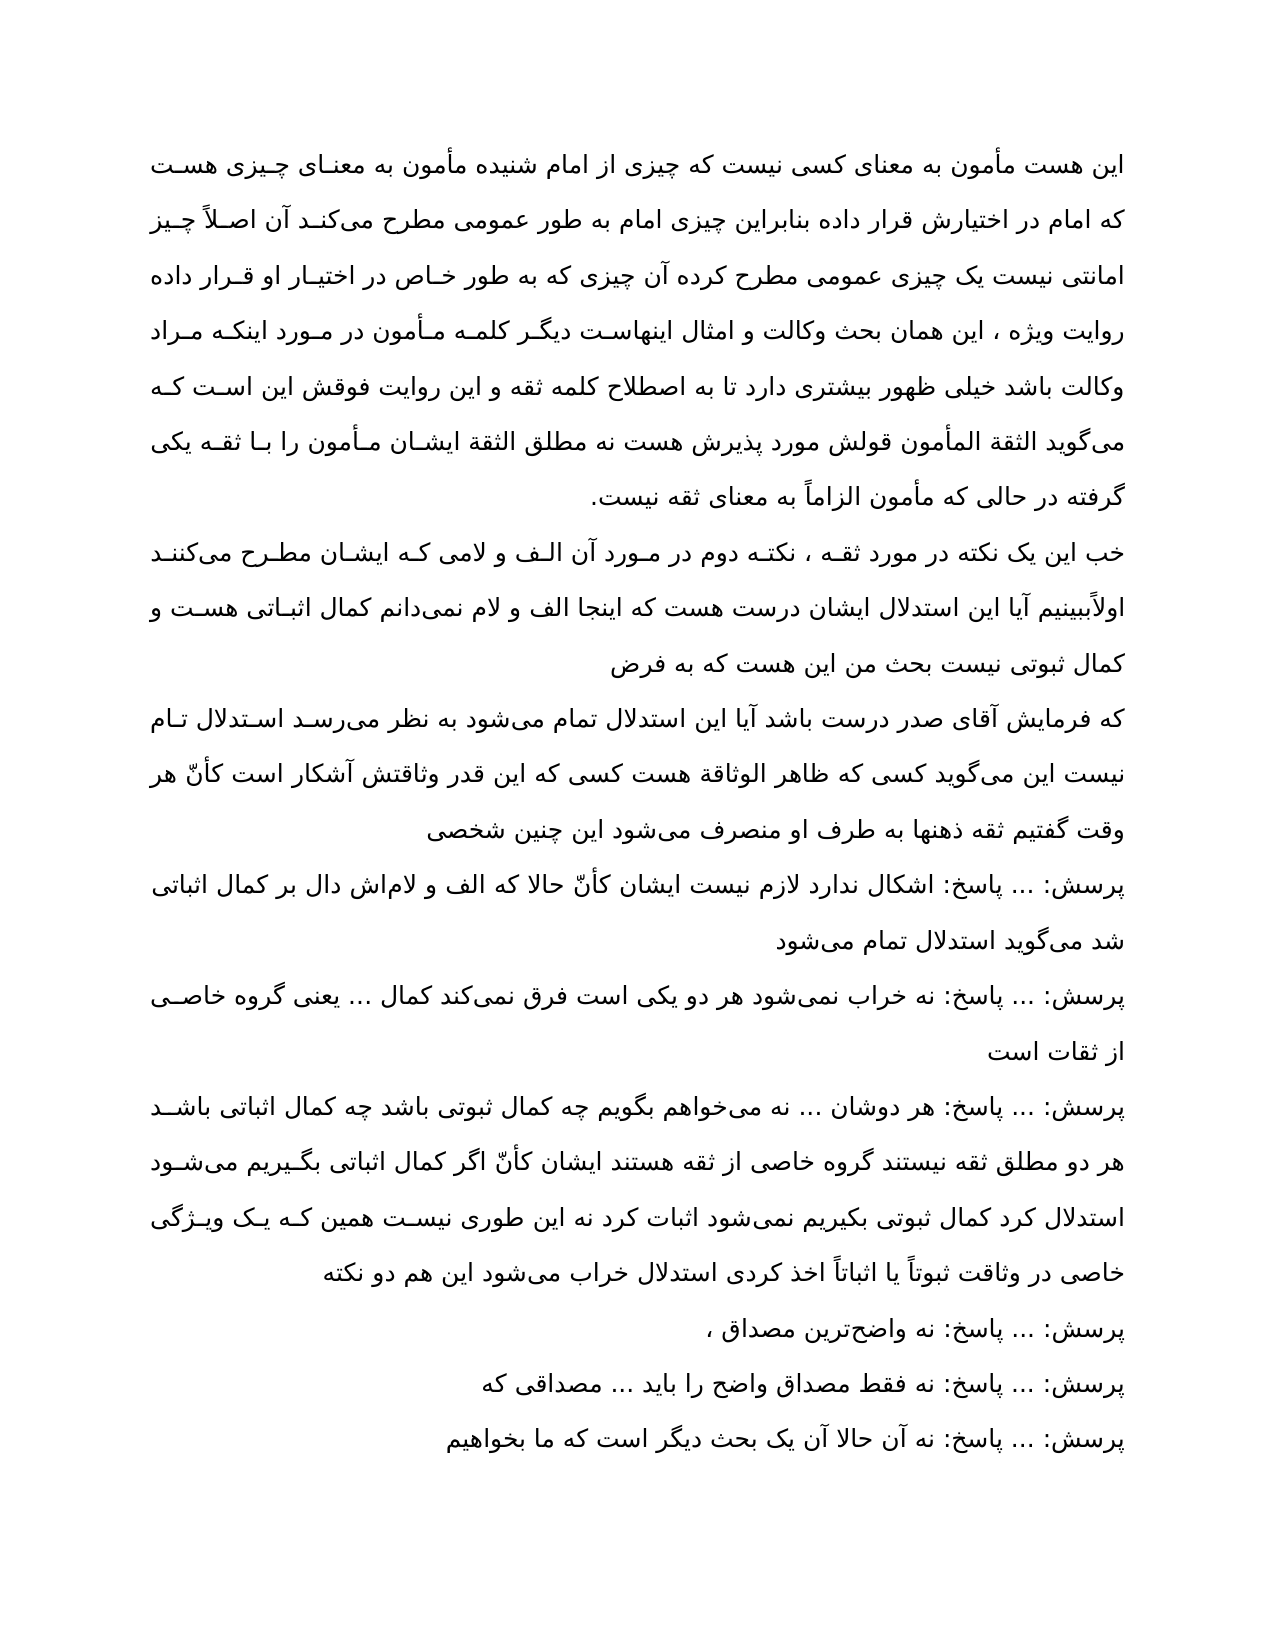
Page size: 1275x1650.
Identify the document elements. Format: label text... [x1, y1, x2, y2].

text پرسش: ... پاسخ: هر دوشان ... نه می‌خواهم بگویم چه کمال ثبوتی باشد چه کمال اثباتی باشد هر دو مطلق ثقه نیستند گروه خاصی از ثقه هستند ایشان کأنّ اگر کمال اثباتی بگیریم می‌شود استدلال کرد کمال ثبوتی بکیریم نمی‌شود اثبات کرد نه این طوری نیست همین که یک ویژگی خاصی در وثاقت ثبوتاً یا اثباتاً اخذ کردی استدلال خراب می‌شود این هم دو نکته [150, 1092, 1125, 1287]
text پرسش: ... پاسخ: نه واضح‌ترین مصداق ، [150, 1314, 1125, 1343]
text پرسش: ... پاسخ: اشکال ندارد لازم نیست ایشان کأنّ حالا که الف و لام‌اش دال بر کمال اثباتی شد می‌گوید استدلال تمام می‌شود [150, 870, 1125, 955]
text پرسش: ... پاسخ: نه خراب نمی‌شود هر دو یکی است فرق نمی‌کند کمال ... یعنی گروه خاصی از ثقات است [150, 981, 1125, 1066]
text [150, 150, 1125, 512]
text که فرمایش آقای صدر درست باشد آیا این استدلال تمام می‌شود به نظر می‌رسد استدلال تام نیست این می‌گوید کسی که ظاهر الوثاقة هست کسی که این قدر وثاقتش آشکار است کأنّ هر وقت گفتیم ثقه ذهنها به طرف او منصرف می‌شود این چنین شخصی [150, 704, 1125, 844]
text پرسش: ... پاسخ: نه فقط مصداق واضح را باید ... مصداقی که [150, 1369, 1125, 1398]
text پرسش: ... پاسخ: نه آن حالا آن یک بحث دیگر است که ما بخواهیم [150, 1424, 1125, 1454]
text خب این یک نکته در مورد ثقه ، نکته دوم در مورد آن الف و لامی که ایشان مطرح می‌کنند اولاً‌ببینیم آیا این استدلال ایشان درست هست که اینجا الف و لام نمی‌دانم کمال اثباتی هست و کمال ثبوتی نیست بحث من این هست که به فرض [150, 538, 1125, 678]
